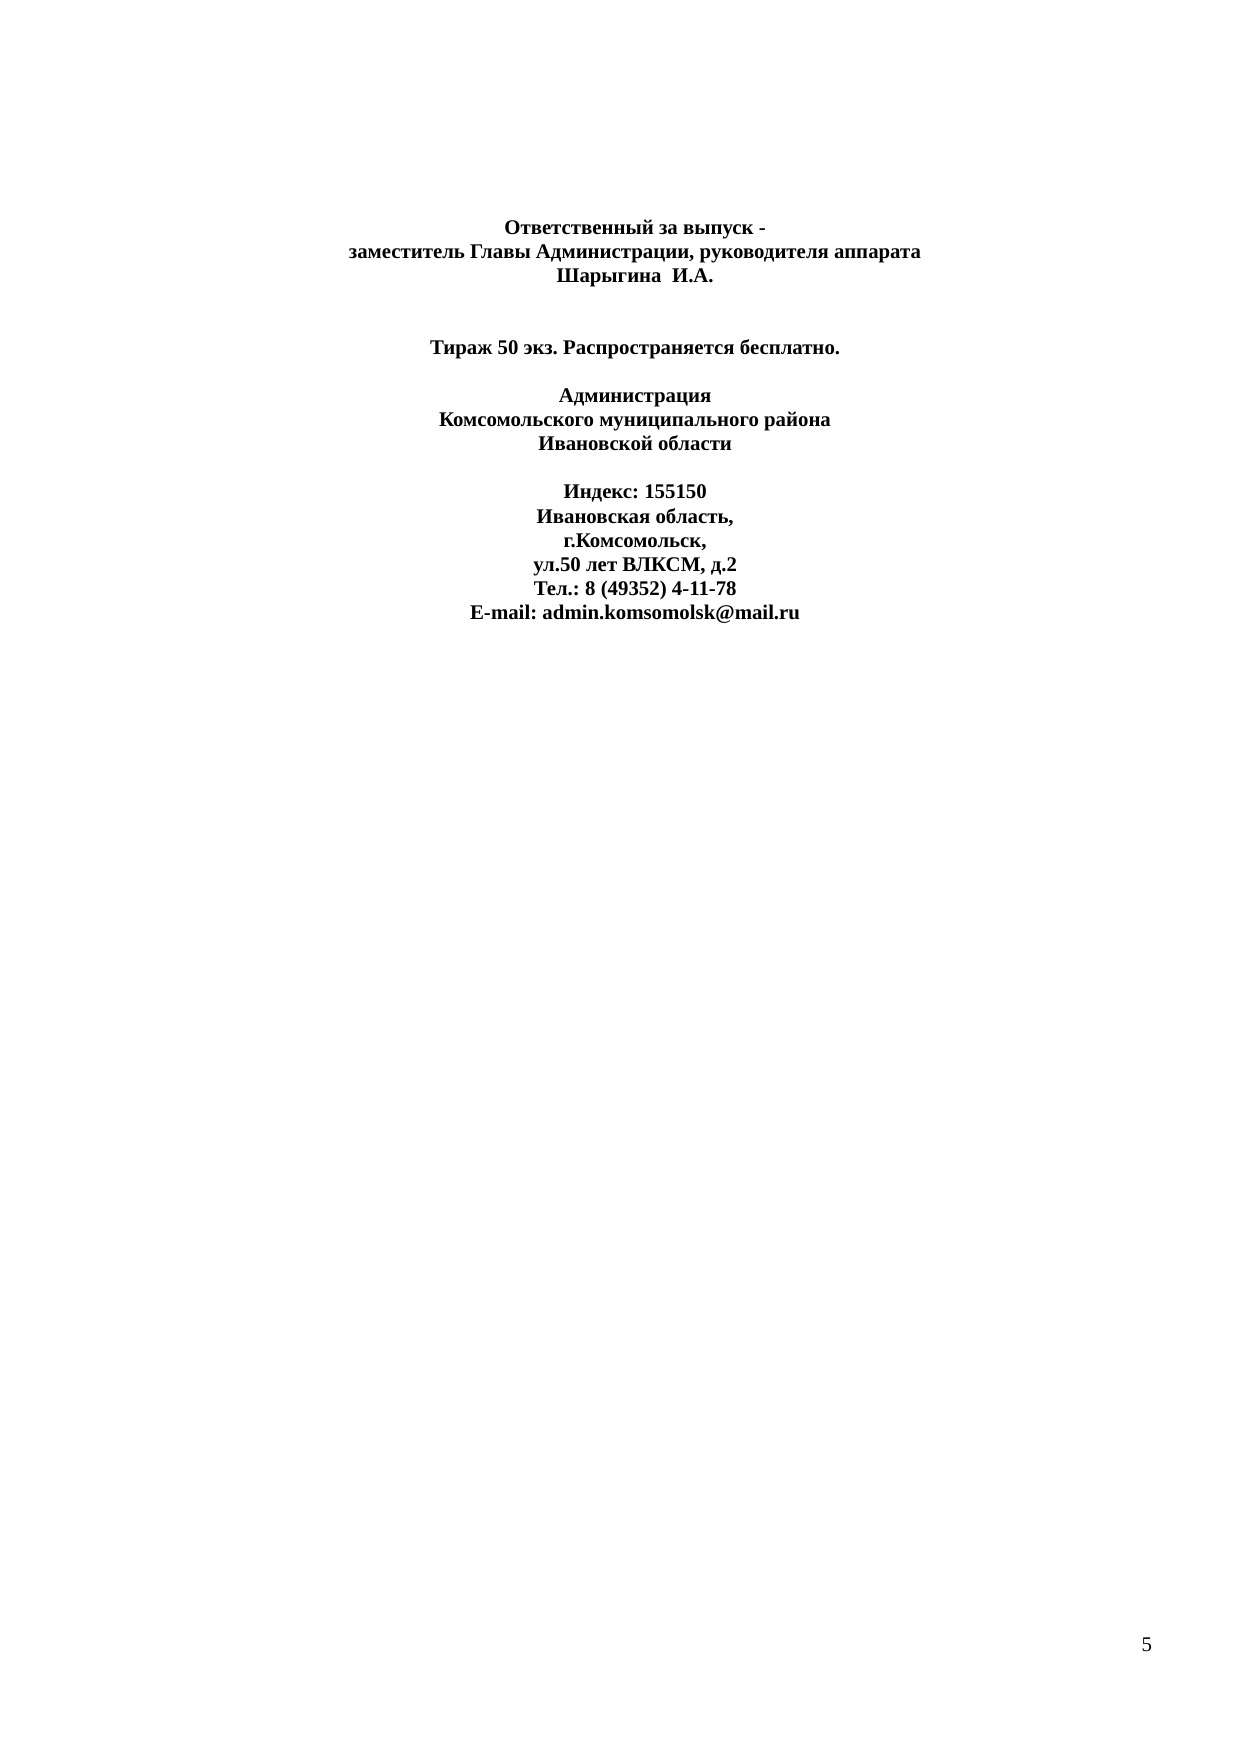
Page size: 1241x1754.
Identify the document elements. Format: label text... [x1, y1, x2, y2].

text Тираж 50 экз. Распространяется бесплатно. [118, 335, 1152, 359]
text Ивановская область, [118, 503, 1152, 528]
text Тел.: 8 (49352) 4-11-78 [118, 576, 1152, 600]
text ул.50 лет ВЛКСМ, д.2 [118, 552, 1152, 576]
text заместитель Главы Администрации, руководителя аппарата [118, 239, 1152, 263]
text г.Комсомольск, [118, 528, 1152, 552]
text Комсомольского муниципального района [118, 407, 1152, 431]
text Индекс: 155150 [118, 479, 1152, 503]
text E-mail: admin.komsomolsk@mail.ru [118, 600, 1152, 624]
text Шарыгина И.А. [118, 263, 1152, 287]
text Ответственный за выпуск - [118, 215, 1152, 239]
text Администрация [118, 383, 1152, 407]
text Ивановской области [118, 431, 1152, 455]
